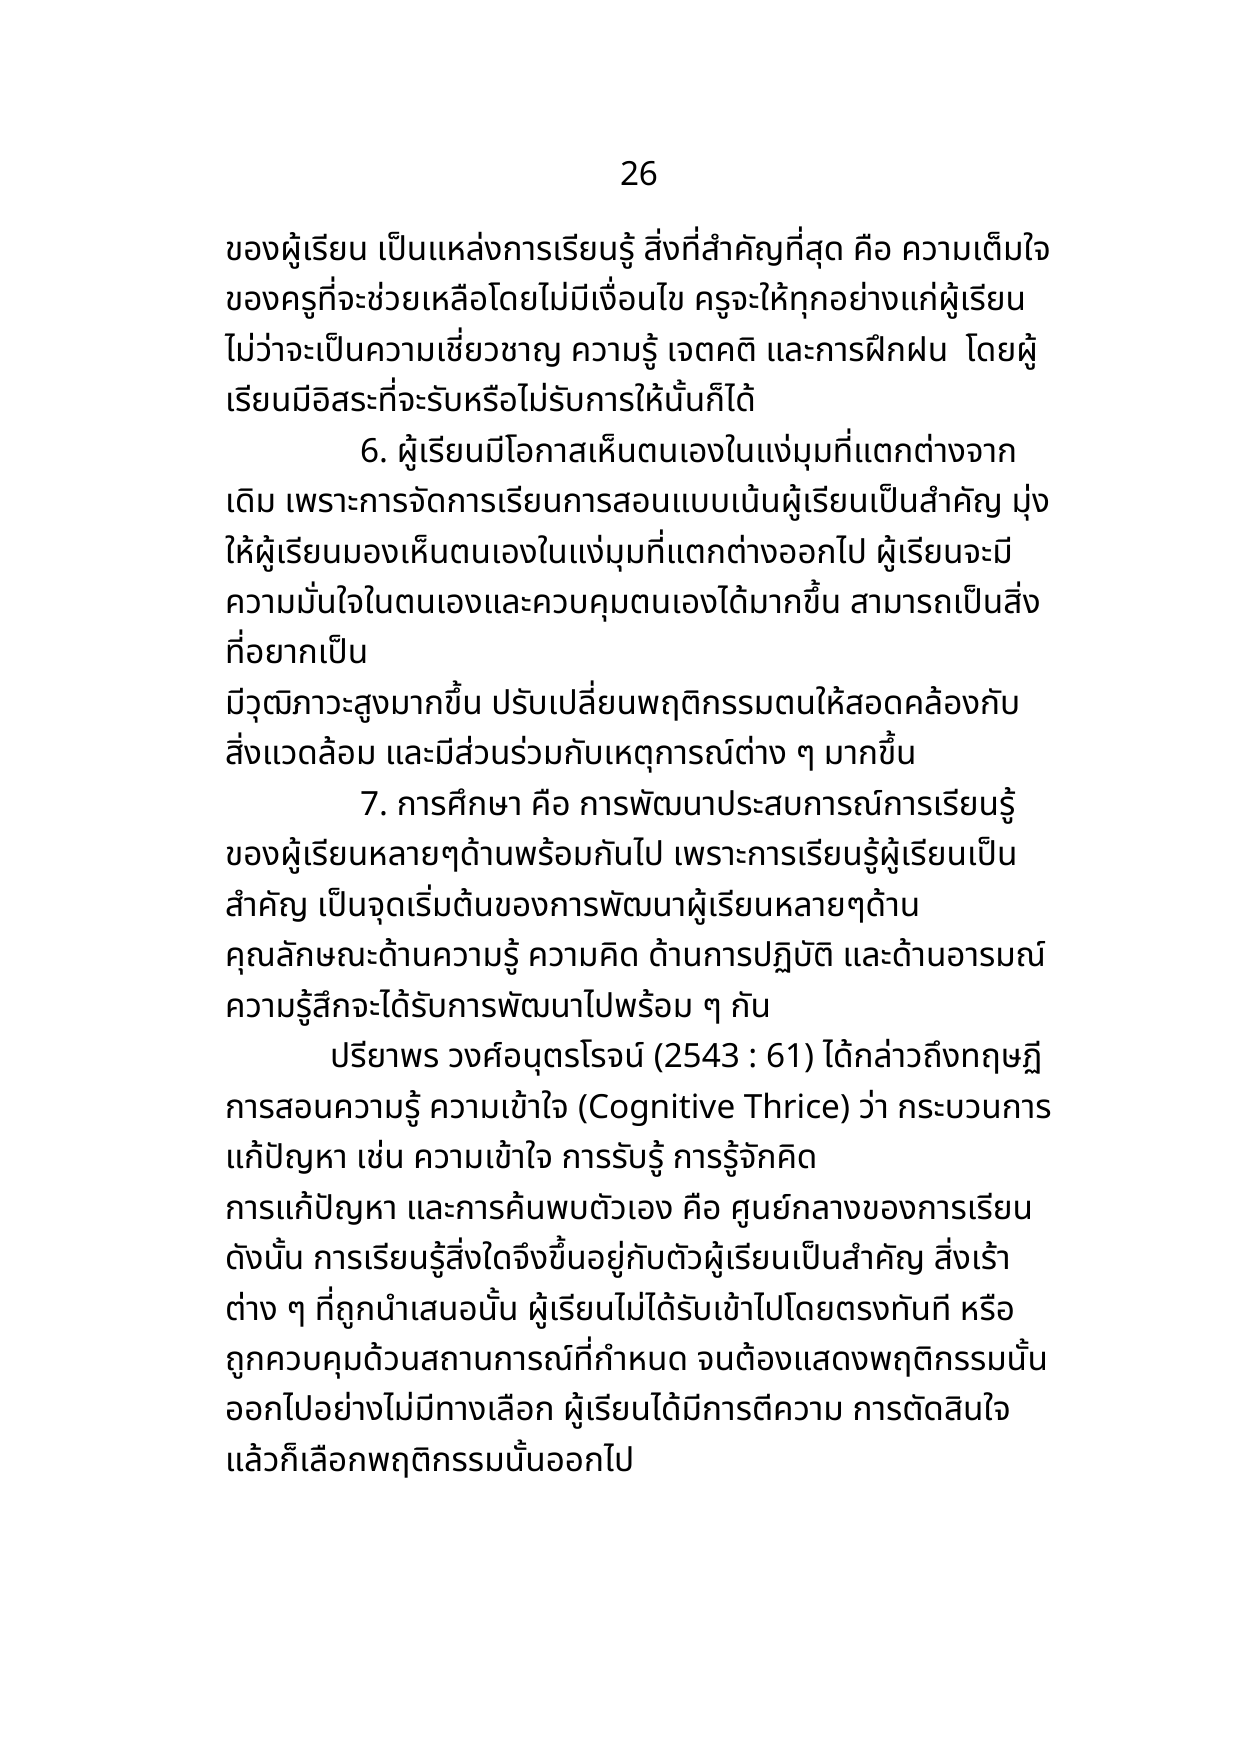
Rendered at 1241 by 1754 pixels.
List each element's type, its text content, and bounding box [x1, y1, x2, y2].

text 7. การศึกษา คือ การพัฒนาประสบการณ์การเรียนรู้ของผู้เรียนหลายๆด้านพร้อมกันไป เพราะการเรียนรู้ผู้เรียนเป็นสำคัญ เป็นจุดเริ่มต้นของการพัฒนาผู้เรียนหลายๆด้าน คุณลักษณะด้านความรู้ ความคิด ด้านการปฏิบัติ และด้านอารมณ์ความรู้สึกจะได้รับการพัฒนาไปพร้อม ๆ กัน [225, 780, 1053, 1032]
text การแก้ปัญหา และการค้นพบตัวเอง คือ ศูนย์กลางของการเรียน ดังนั้น การเรียนรู้สิ่งใดจึงขึ้นอยู่กับตัวผู้เรียนเป็นสำคัญ สิ่งเร้าต่าง ๆ ที่ถูกนำเสนอนั้น ผู้เรียนไม่ได้รับเข้าไปโดยตรงทันที หรือถูกควบคุมด้วนสถานการณ์ที่กำหนด จนต้องแสดงพฤติกรรมนั้นออกไปอย่างไม่มีทางเลือก ผู้เรียนได้มีการตีความ การตัดสินใจ แล้วก็เลือกพฤติกรรมนั้นออกไป [225, 1184, 1053, 1486]
text มีวุฒิภาวะสูงมากขึ้น ปรับเปลี่ยนพฤติกรรมตนให้สอดคล้องกับสิ่งแวดล้อม และมีส่วนร่วมกับเหตุการณ์ต่าง ๆ มากขึ้น [225, 679, 1053, 780]
text 6. ผู้เรียนมีโอกาสเห็นตนเองในแง่มุมที่แตกต่างจากเดิม เพราะการจัดการเรียนการสอนแบบเน้นผู้เรียนเป็นสำคัญ มุ่งให้ผู้เรียนมองเห็นตนเองในแง่มุมที่แตกต่างออกไป ผู้เรียนจะมีความมั่นใจในตนเองและควบคุมตนเองได้มากขึ้น สามารถเป็นสิ่งที่อยากเป็น [225, 427, 1053, 679]
text ของผู้เรียน เป็นแหล่งการเรียนรู้ สิ่งที่สำคัญที่สุด คือ ความเต็มใจของครูที่จะช่วยเหลือโดยไม่มีเงื่อนไข ครูจะให้ทุกอย่างแก่ผู้เรียน ไม่ว่าจะเป็นความเชี่ยวชาญ ความรู้ เจตคติ และการฝึกฝน โดยผู้เรียนมีอิสระที่จะรับหรือไม่รับการให้นั้นก็ได้ [225, 225, 1053, 427]
text ปรียาพร วงศ์อนุตรโรจน์ (2543 : 61) ได้กล่าวถึงทฤษฏีการสอนความรู้ ความเข้าใจ (Cognitive Thrice) ว่า กระบวนการแก้ปัญหา เช่น ความเข้าใจ การรับรู้ การรู้จักคิด [225, 1032, 1053, 1184]
